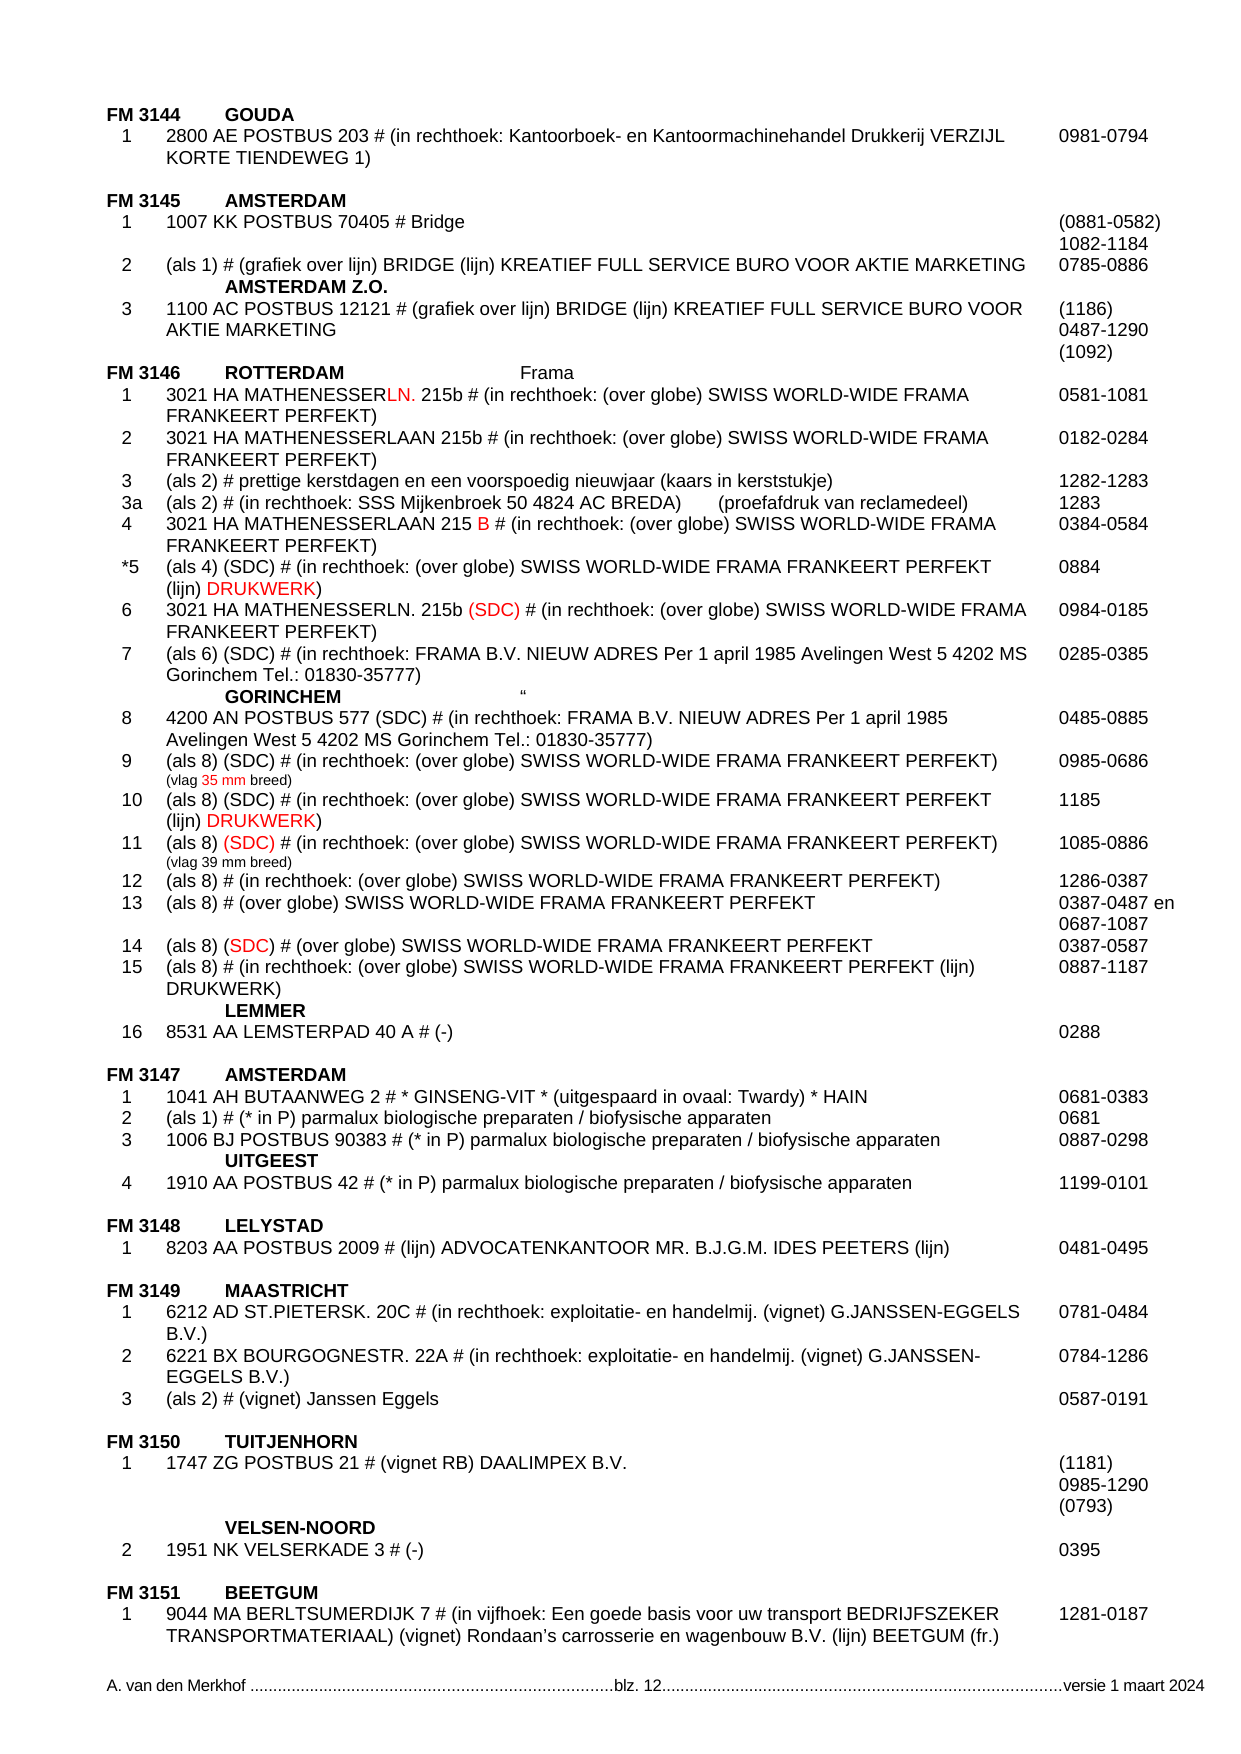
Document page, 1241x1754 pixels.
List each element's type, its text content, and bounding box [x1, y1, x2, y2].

table_header 0681-0383 [1044, 1086, 1224, 1107]
table_cell 0784-1286 [1044, 1344, 1224, 1387]
table_header (1186) 0487-1290 (1092) [1044, 298, 1224, 362]
table_header 0481-0495 [1044, 1237, 1224, 1258]
table_header 1 3021 HA MATHENESSERLN. 215b # (in rechthoek: (over globe) SWISS WORLD-WIDE FRAMA FRANKEERT PERFEKT) [106, 384, 1044, 427]
table_cell 0384-0584 [1044, 513, 1224, 556]
table_cell 13 (als 8) # (over globe) SWISS WORLD-WIDE FRAMA FRANKEERT PERFEKT [106, 892, 1044, 935]
table_cell 1286-0387 [1044, 870, 1224, 892]
table_cell 0681 [1044, 1107, 1224, 1129]
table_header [106, 1603, 1044, 1646]
table_header 0485-0885 [1044, 707, 1224, 750]
table_header 0981-0794 [1044, 125, 1224, 168]
table_header 0581-1081 [1044, 384, 1224, 427]
table_cell 2 (als 1) # (grafiek over lijn) BRIDGE (lijn) KREATIEF FULL SERVICE BURO VOOR AKTIE MARKETING [106, 254, 1044, 276]
table_cell 0285-0385 [1044, 643, 1224, 686]
table_header 1281-0187 [1044, 1603, 1224, 1646]
table_cell 1283 [1044, 491, 1224, 513]
table_header 1199-0101 [1044, 1172, 1224, 1193]
table_cell 0785-0886 [1044, 254, 1224, 276]
table_header 3 1100 AC POSTBUS 12121 # (grafiek over lijn) BRIDGE (lijn) KREATIEF FULL SERVICE BURO VOOR AKTIE MARKETING [106, 298, 1044, 362]
table_cell 1282-1283 [1044, 470, 1224, 491]
table_header (0881-0582) 1082-1184 [1044, 211, 1224, 254]
text FM 3147 AMSTERDAM [106, 1064, 1163, 1086]
table_cell 3 (als 2) # (vignet) Janssen Eggels [106, 1388, 1044, 1409]
text FM 3149 MAASTRICHT [106, 1280, 1163, 1301]
table_cell 0985-0686 [1044, 750, 1224, 788]
text UITGEEST [106, 1150, 1163, 1172]
table_cell 1085-0886 [1044, 832, 1224, 870]
text AMSTERDAM Z.O. [106, 276, 1163, 297]
text FM 3148 LELYSTAD [106, 1215, 1163, 1237]
table_cell 1185 [1044, 789, 1224, 832]
table_cell 10 (als 8) (SDC) # (in rechthoek: (over globe) SWISS WORLD-WIDE FRAMA FRANKEERT PERFEKT (lijn) DRUKWERK) [106, 789, 1044, 832]
table_header 1 6212 AD ST.PIETERSK. 20C # (in rechthoek: exploitatie- en handelmij. (vignet) G.JANSSEN-EGGELS B.V.) [106, 1301, 1044, 1344]
table_cell 7 (als 6) (SDC) # (in rechthoek: FRAMA B.V. NIEUW ADRES Per 1 april 1985 Avelingen West 5 4202 MS Gorinchem Tel.: 01830-35777) [106, 643, 1044, 686]
table_cell 14 (als 8) (SDC) # (over globe) SWISS WORLD-WIDE FRAMA FRANKEERT PERFEKT [106, 935, 1044, 956]
table_header 1 1007 KK POSTBUS 70405 # Bridge [106, 211, 1044, 254]
table_header 0781-0484 [1044, 1301, 1224, 1344]
table_cell 0884 [1044, 556, 1224, 599]
table_header (1181) 0985-1290 (0793) [1044, 1452, 1224, 1517]
table_cell 0387-0487 en 0687-1087 [1044, 892, 1224, 935]
text LEMMER [106, 999, 1163, 1021]
text FM 3151 BEETGUM [106, 1582, 1163, 1603]
table_header 16 8531 AA LEMSTERPAD 40 A # (-) [106, 1021, 1044, 1042]
table_header 1 1041 AH BUTAANWEG 2 # * GINSENG-VIT * (uitgespaard in ovaal: Twardy) * HAIN [106, 1086, 1044, 1107]
table_cell 3 1006 BJ POSTBUS 90383 # (* in P) parmalux biologische preparaten / biofysische apparaten [106, 1129, 1044, 1150]
table_header 1 8203 AA POSTBUS 2009 # (lijn) ADVOCATENKANTOOR MR. B.J.G.M. IDES PEETERS (lijn) [106, 1237, 1044, 1258]
table_header 0395 [1044, 1539, 1224, 1560]
text FM 3145 AMSTERDAM [106, 189, 1163, 211]
text FM 3150 TUITJENHORN [106, 1431, 1163, 1452]
table_cell 0984-0185 [1044, 599, 1224, 642]
table_cell 0587-0191 [1044, 1388, 1224, 1409]
table_header 8 4200 AN POSTBUS 577 (SDC) # (in rechthoek: FRAMA B.V. NIEUW ADRES Per 1 april 1985 Avelingen West 5 4202 MS Gorinchem Tel.: 01830-35777) [106, 707, 1044, 750]
table_cell 2 3021 HA MATHENESSERLAAN 215b # (in rechthoek: (over globe) SWISS WORLD-WIDE FRAMA FRANKEERT PERFEKT) [106, 427, 1044, 470]
table_cell 3 (als 2) # prettige kerstdagen en een voorspoedig nieuwjaar (kaars in kerststukje) [106, 470, 1044, 491]
table_cell 0387-0587 [1044, 935, 1224, 956]
table_cell 12 (als 8) # (in rechthoek: (over globe) SWISS WORLD-WIDE FRAMA FRANKEERT PERFEKT) [106, 870, 1044, 892]
table_cell 15 (als 8) # (in rechthoek: (over globe) SWISS WORLD-WIDE FRAMA FRANKEERT PERFEKT (lijn) DRUKWERK) [106, 956, 1044, 999]
table_cell 4 3021 HA MATHENESSERLAAN 215 B # (in rechthoek: (over globe) SWISS WORLD-WIDE FRAMA FRANKEERT PERFEKT) [106, 513, 1044, 556]
text VELSEN-NOORD [106, 1517, 1163, 1538]
table_cell 0182-0284 [1044, 427, 1224, 470]
table_cell *5 (als 4) (SDC) # (in rechthoek: (over globe) SWISS WORLD-WIDE FRAMA FRANKEERT PERFEKT (lijn) DRUKWERK) [106, 556, 1044, 599]
text GORINCHEM “ [106, 686, 1163, 707]
table_header 2 1951 NK VELSERKADE 3 # (-) [106, 1539, 1044, 1560]
table_cell 2 6221 BX BOURGOGNESTR. 22A # (in rechthoek: exploitatie- en handelmij. (vignet) G.JANSSEN-EGGELS B.V.) [106, 1344, 1044, 1387]
table_cell 2 (als 1) # (* in P) parmalux biologische preparaten / biofysische apparaten [106, 1107, 1044, 1129]
table_header 4 1910 AA POSTBUS 42 # (* in P) parmalux biologische preparaten / biofysische apparaten [106, 1172, 1044, 1193]
table_header 1 1747 ZG POSTBUS 21 # (vignet RB) DAALIMPEX B.V. [106, 1452, 1044, 1517]
table_cell 9 (als 8) (SDC) # (in rechthoek: (over globe) SWISS WORLD-WIDE FRAMA FRANKEERT PERFEKT) (vlag 35 mm breed) [106, 750, 1044, 788]
table_cell 6 3021 HA MATHENESSERLN. 215b (SDC) # (in rechthoek: (over globe) SWISS WORLD-WIDE FRAMA FRANKEERT PERFEKT) [106, 599, 1044, 642]
table_header 0288 [1044, 1021, 1224, 1042]
table_cell 3a (als 2) # (in rechthoek: SSS Mijkenbroek 50 4824 AC BREDA) (proefafdruk van reclamedeel) [106, 491, 1044, 513]
table_cell 11 (als 8) (SDC) # (in rechthoek: (over globe) SWISS WORLD-WIDE FRAMA FRANKEERT PERFEKT) (vlag 39 mm breed) [106, 832, 1044, 870]
text FM 3146 ROTTERDAM Frama [106, 362, 1163, 384]
text FM 3144 GOUDA [106, 103, 1163, 125]
table_cell 0887-0298 [1044, 1129, 1224, 1150]
table_cell 0887-1187 [1044, 956, 1224, 999]
table_header 1 2800 AE POSTBUS 203 # (in rechthoek: Kantoorboek- en Kantoormachinehandel Drukkerij VERZIJL KORTE TIENDEWEG 1) [106, 125, 1044, 168]
